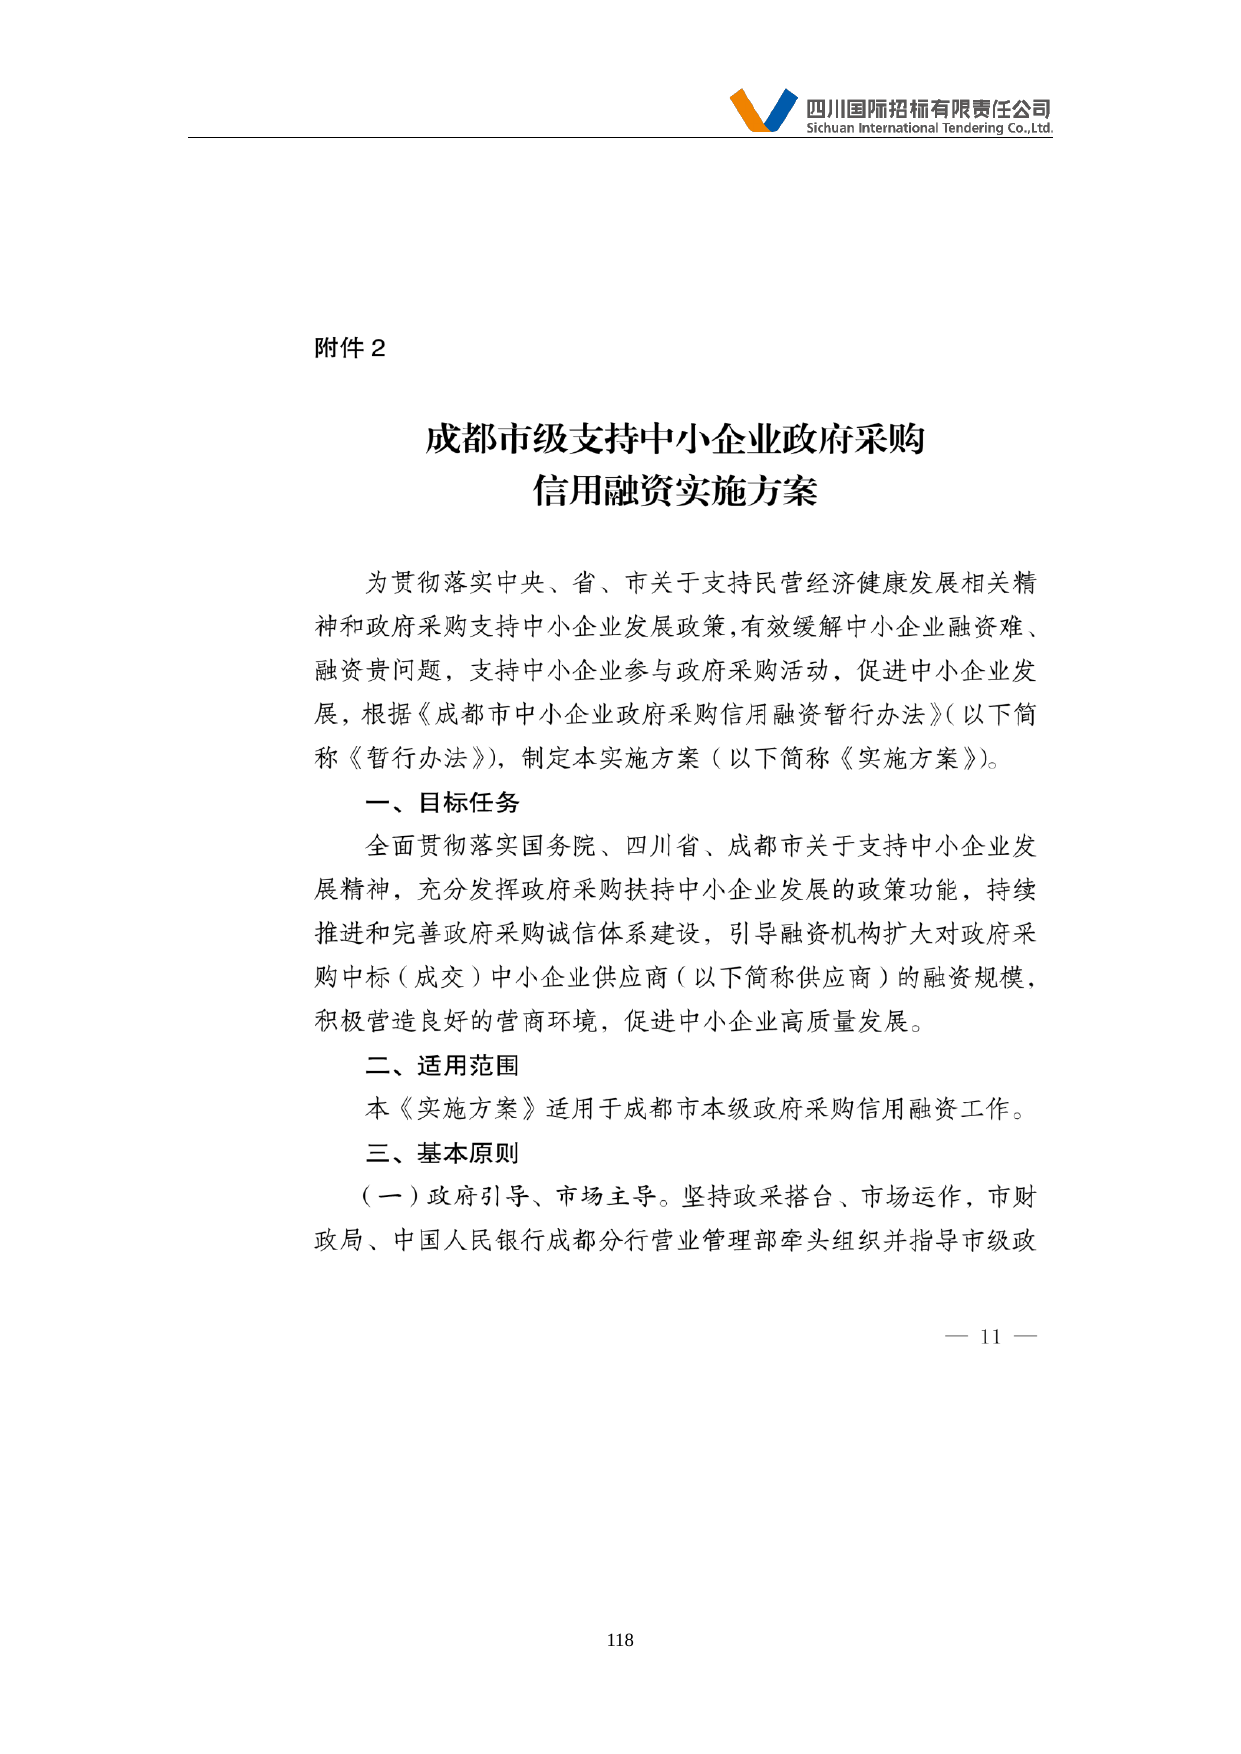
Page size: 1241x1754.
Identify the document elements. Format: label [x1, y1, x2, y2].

picture [187, 166, 1160, 1445]
picture [729, 88, 1053, 135]
